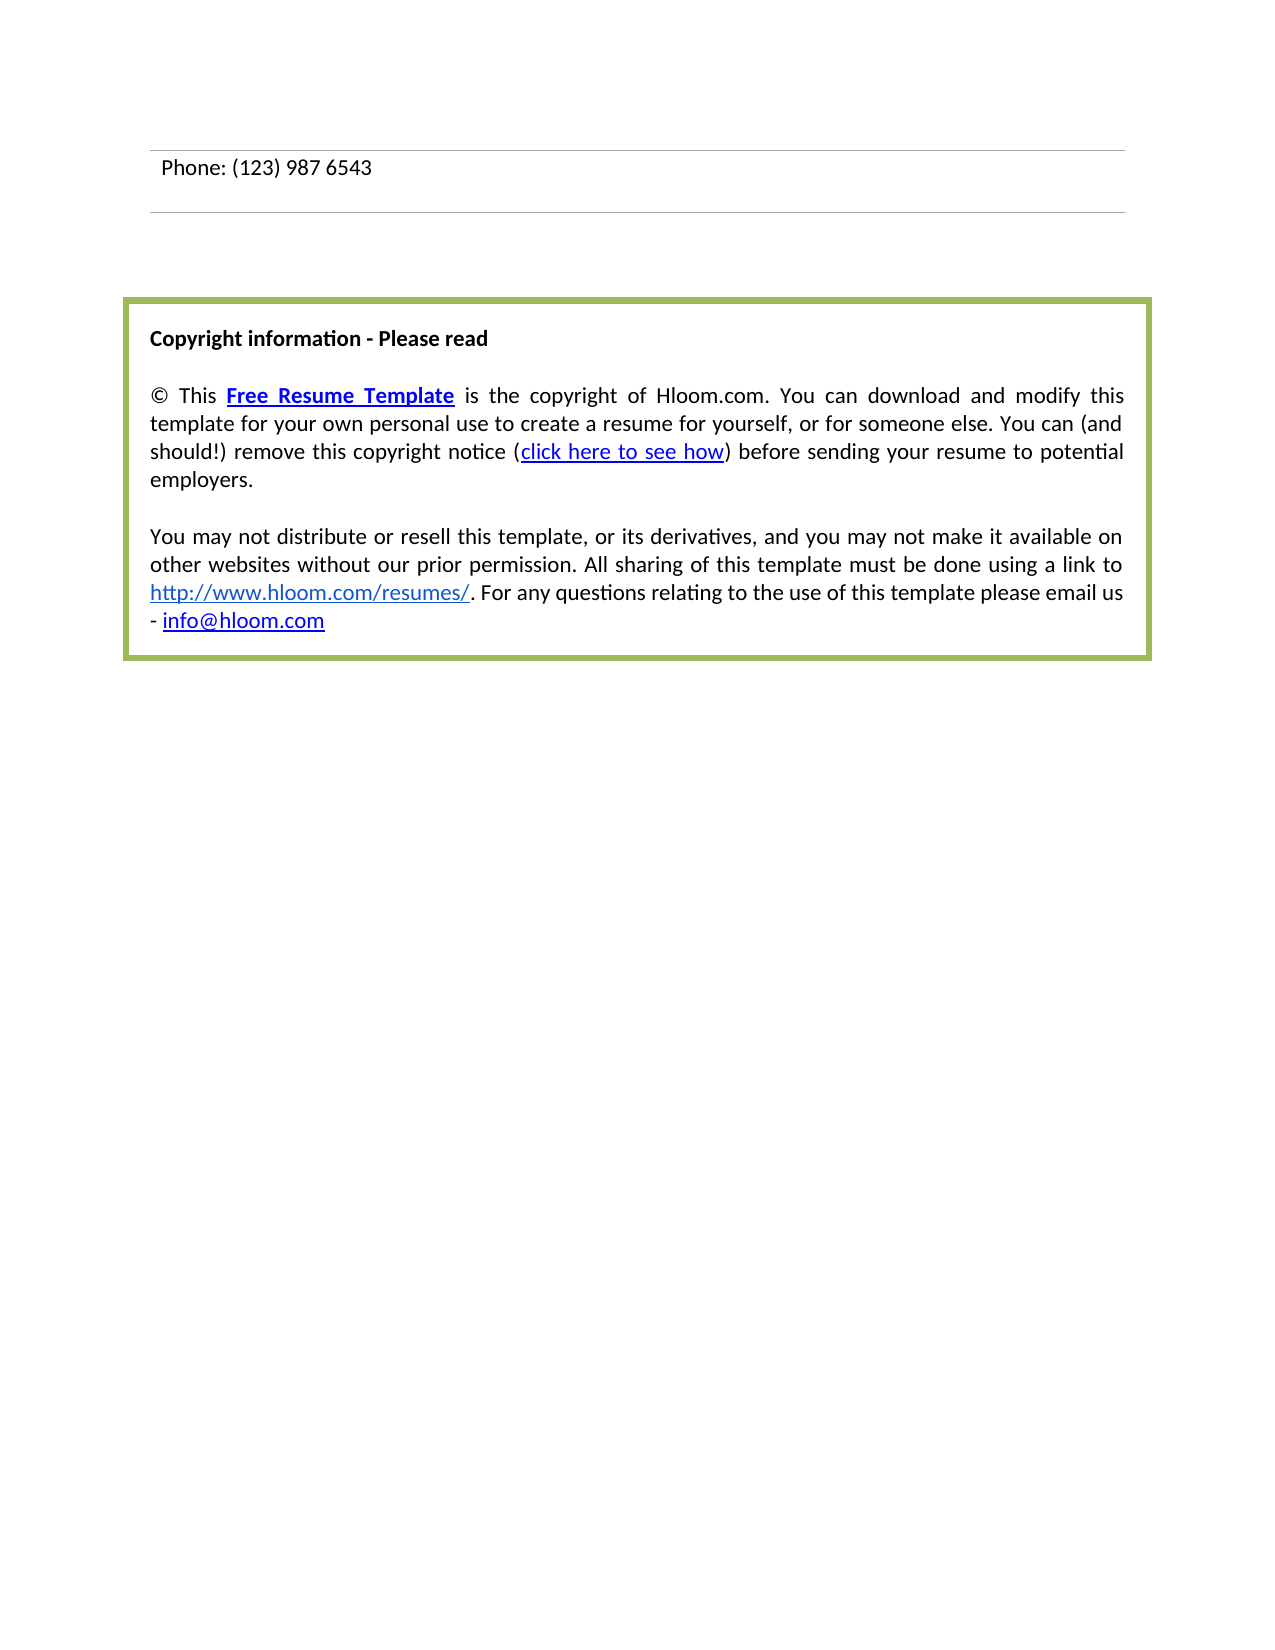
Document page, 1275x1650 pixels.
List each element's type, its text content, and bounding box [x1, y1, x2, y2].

text Copyright information - Please read [129, 304, 1146, 352]
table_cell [150, 151, 1125, 212]
text © This Free Resume Template is the copyright of Hloom.com. You can download and modify this template for your own personal use to create a resume for yourself, or for someone else. You can (and should!) remove this copyright notice (click here to see how) before sending your resume to potential employers. [150, 381, 1125, 493]
text You may not distribute or resell this template, or its derivatives, and you may not make it available on other websites without our prior permission. All sharing of this template must be done using a link to http://www.hloom.com/resumes/. For any questions relating to the use of this template please email us - info@hloom.com [129, 522, 1146, 655]
